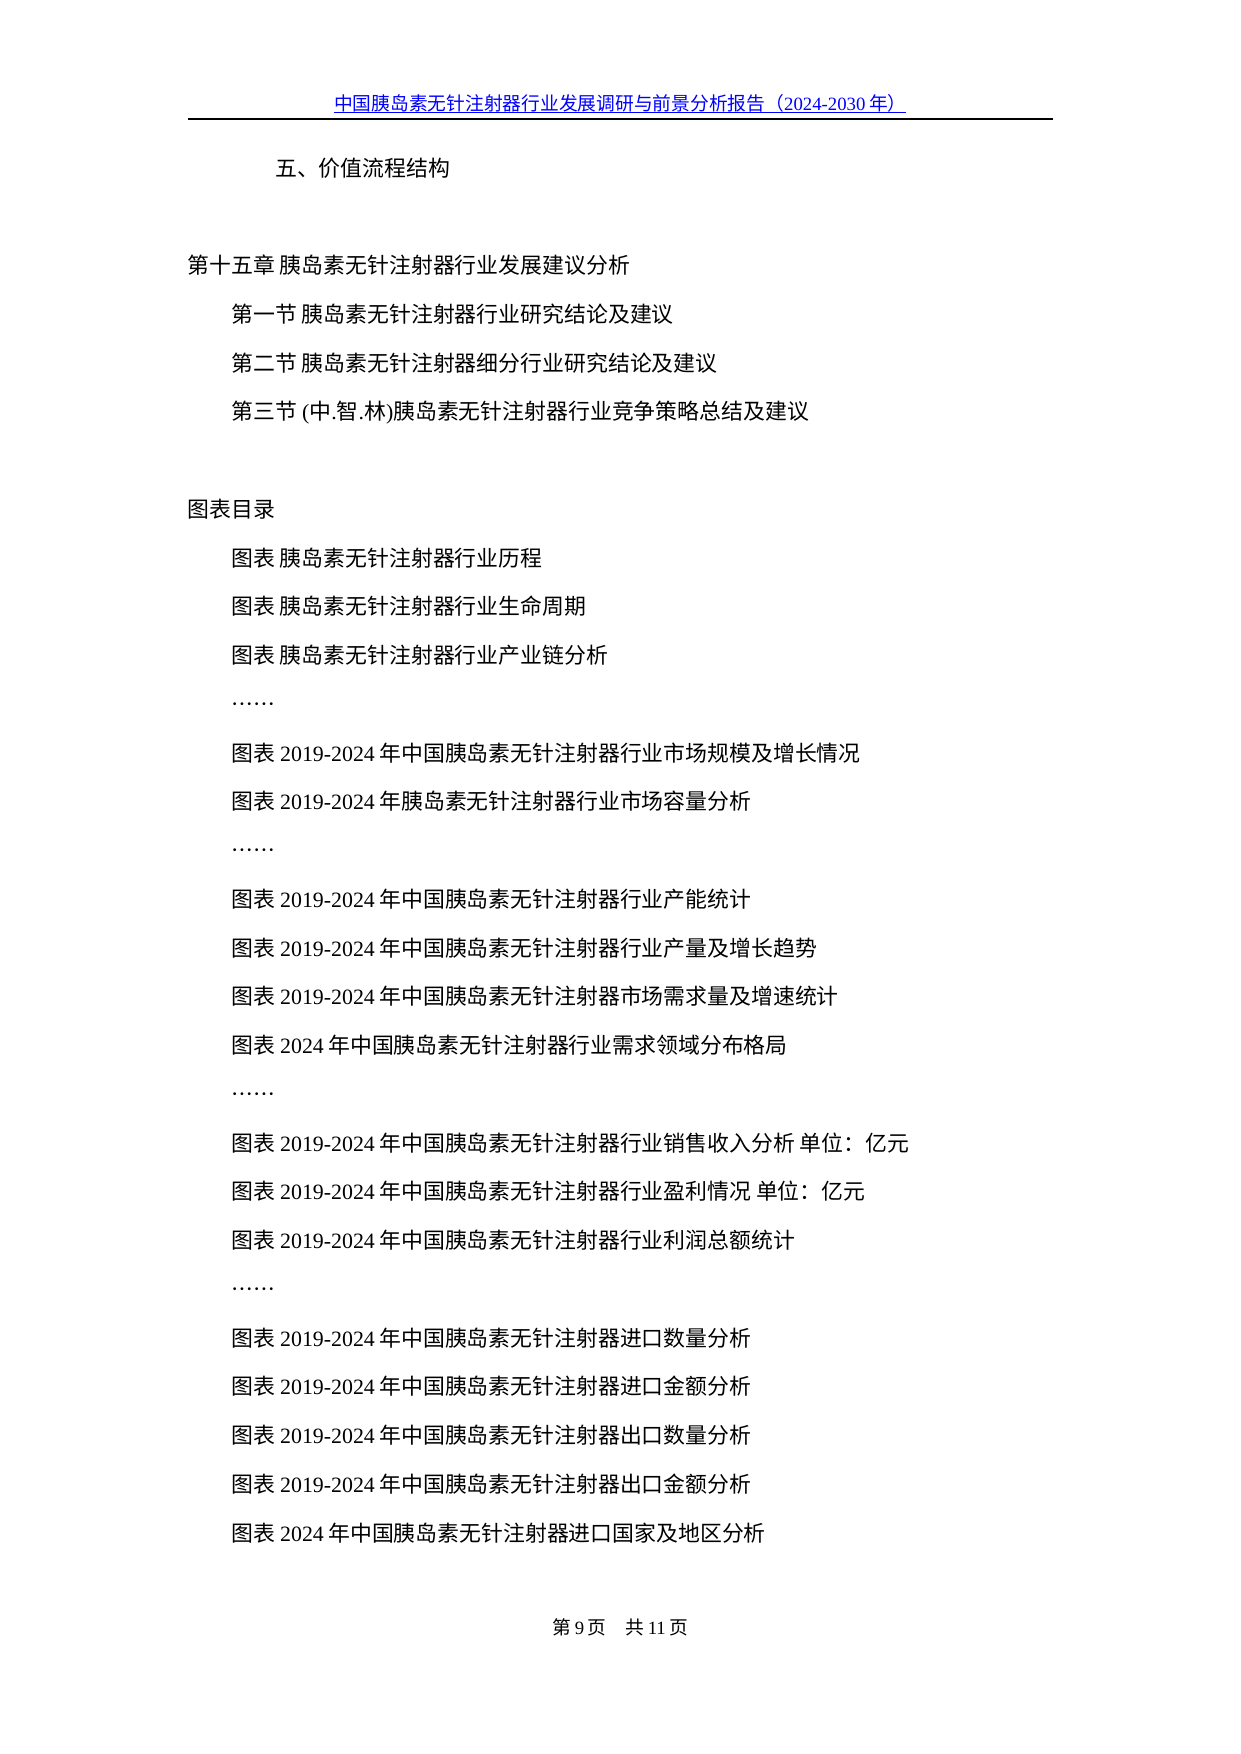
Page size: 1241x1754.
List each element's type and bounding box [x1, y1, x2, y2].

text [187, 150, 1053, 1548]
